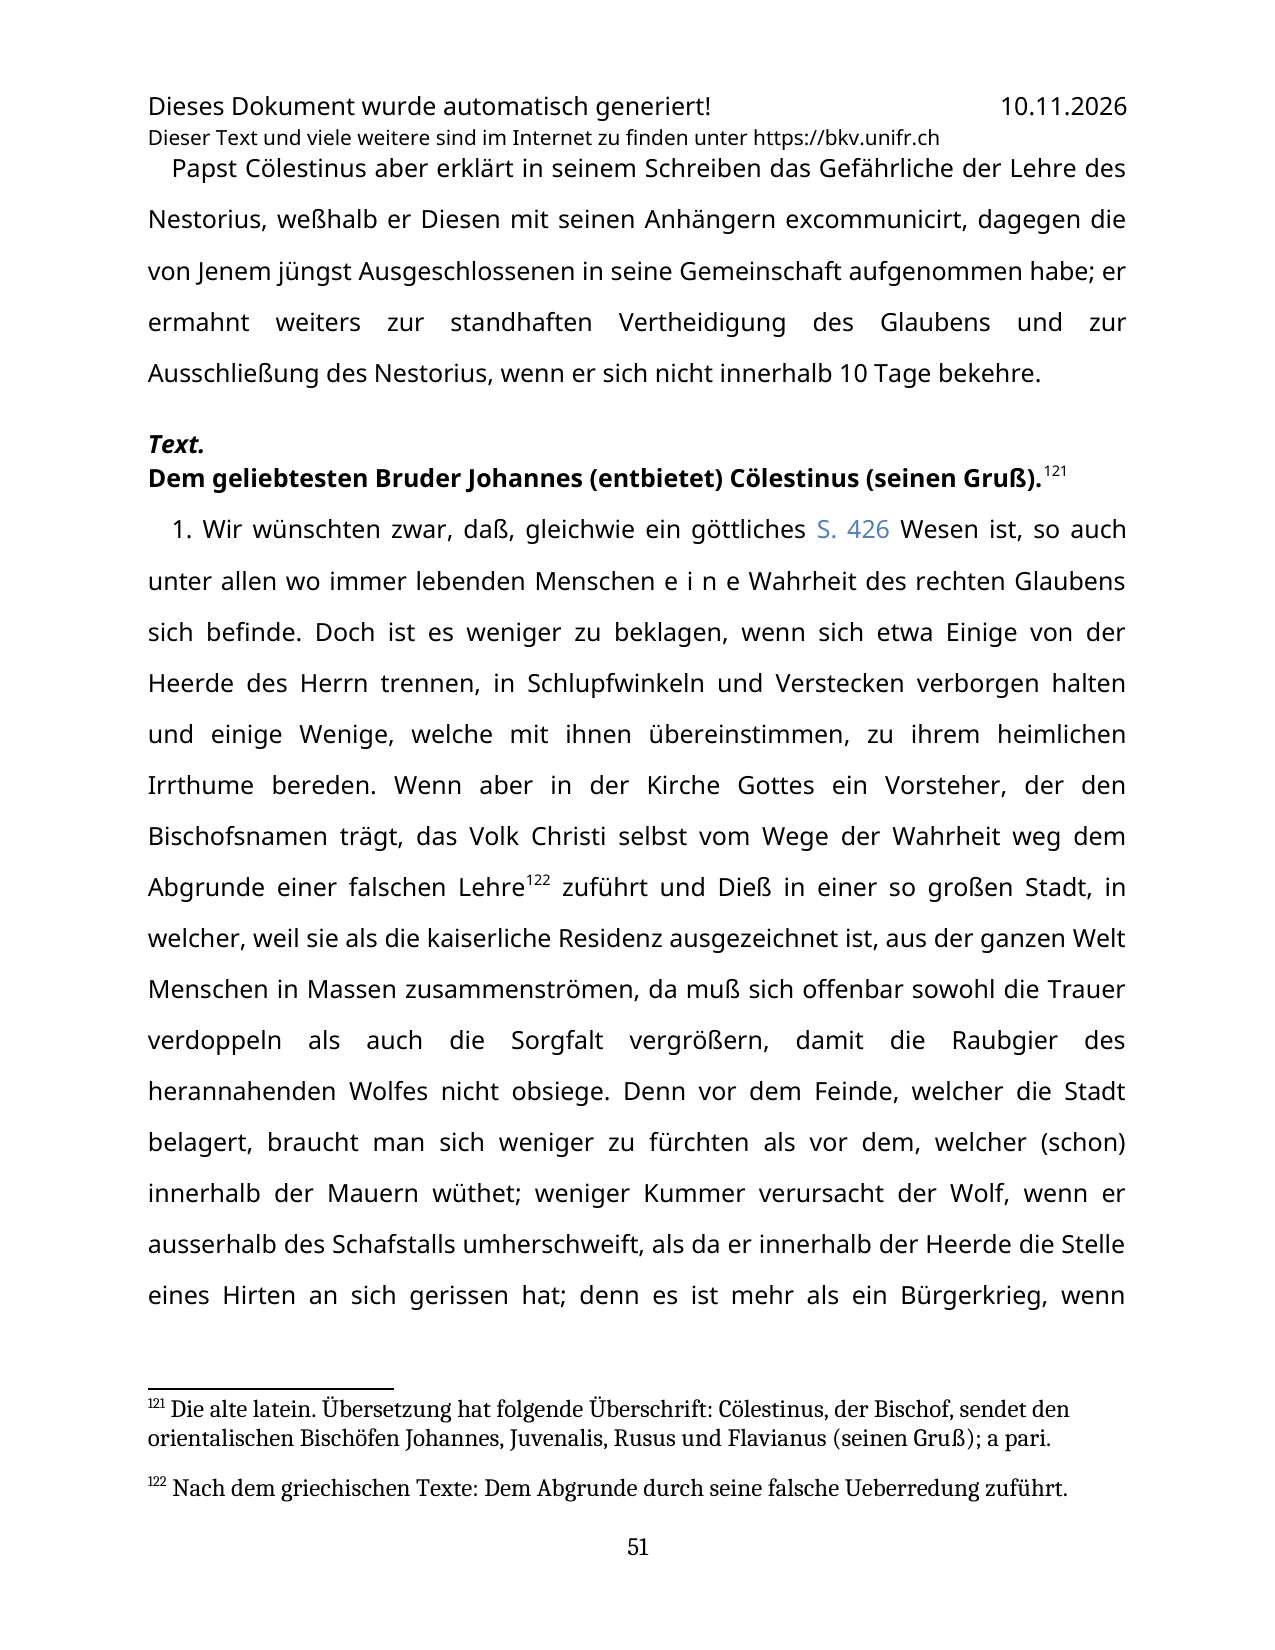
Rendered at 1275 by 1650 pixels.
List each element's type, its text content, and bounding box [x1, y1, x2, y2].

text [148, 512, 1127, 1312]
text Dem geliebtesten Bruder Johannes (entbietet) Cölestinus (seinen Gruß). [148, 461, 1127, 495]
text Papst Cölestinus aber erklärt in seinem Schreiben das Gefährliche der Lehre des Nestorius, weßhalb er Diesen mit seinen Anhängern excommunicirt, dagegen die von Jenem jüngst Ausgeschlossenen in seine Gemeinschaft aufgenommen habe; er ermahnt weiters zur standhaften Vertheidigung des Glaubens und zur Ausschließung des Nestorius, wenn er sich nicht innerhalb 10 Tage bekehre. [148, 151, 1127, 389]
subtitle Text. [148, 427, 1127, 461]
